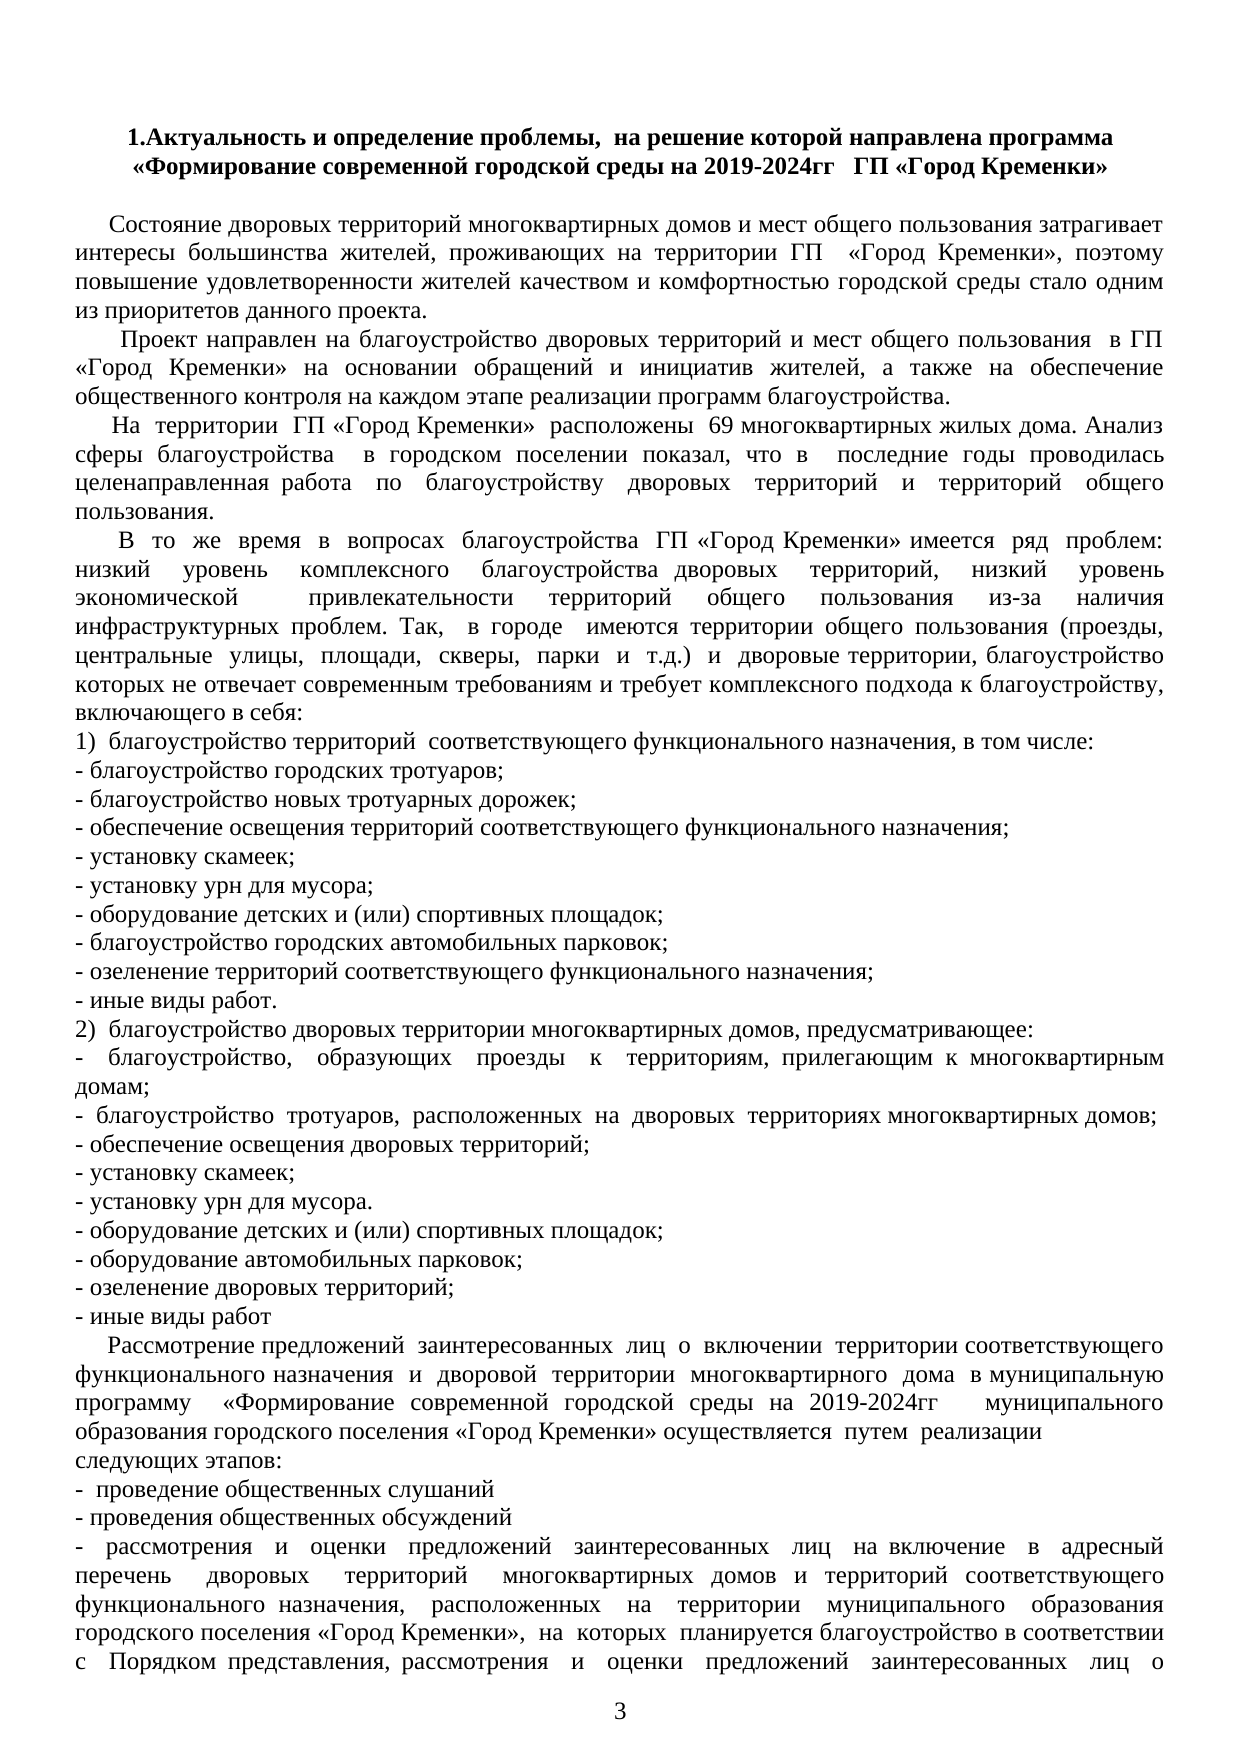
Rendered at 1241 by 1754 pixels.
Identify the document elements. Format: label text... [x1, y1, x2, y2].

text - озеленение территорий соответствующего функционального назначения; [75, 956, 1165, 985]
text - оборудование детских и (или) спортивных площадок; [75, 1215, 1165, 1244]
text Состояние дворовых территорий многоквартирных домов и мест общего пользования затрагивает интересы большинства жителей, проживающих на территории ГП «Город Кременки», поэтому повышение удовлетворенности жителей качеством и комфортностью городской среды стало одним из приоритетов данного проекта. [75, 209, 1165, 324]
text Рассмотрение предложений заинтересованных лиц о включении территории соответствующего функционального назначения и дворовой территории многоквартирного дома в муниципальную программу «Формирование современной городской среды на 2019-2024гг муниципального образования городского поселения «Город Кременки» осуществляется путем реализации [75, 1330, 1165, 1445]
text - благоустройство, образующих проезды к территориям, прилегающим к многоквартирным домам; [75, 1042, 1165, 1100]
text - благоустройство новых тротуарных дорожек; [75, 784, 1165, 812]
text На территории ГП «Город Кременки» расположены 69 многоквартирных жилых дома. Анализ сферы благоустройства в городском поселении показал, что в последние годы проводилась целенаправленная работа по благоустройству дворовых территорий и территорий общего пользования. [75, 410, 1165, 525]
text 1) благоустройство территорий соответствующего функционального назначения, в том числе: [75, 726, 1165, 755]
text Проект направлен на благоустройство дворовых территорий и мест общего пользования в ГП «Город Кременки» на основании обращений и инициатив жителей, а также на обеспечение общественного контроля на каждом этапе реализации программ благоустройства. [75, 324, 1165, 410]
text - установку урн для мусора; [75, 870, 1165, 899]
text 2) благоустройство дворовых территории многоквартирных домов, предусматривающее: [75, 1014, 1165, 1042]
text - обеспечение освещения территорий соответствующего функционального назначения; [75, 812, 1165, 841]
text - иные виды работ. [75, 985, 1165, 1014]
text - установку урн для мусора. [75, 1186, 1165, 1215]
text - озеленение дворовых территорий; [75, 1272, 1165, 1301]
text В то же время в вопросах благоустройства ГП «Город Кременки» имеется ряд проблем: низкий уровень комплексного благоустройства дворовых территорий, низкий уровень экономической привлекательности территорий общего пользования из-за наличия инфраструктурных проблем. Так, в городе имеются территории общего пользования (проезды, центральные улицы, площади, скверы, парки и т.д.) и дворовые территории, благоустройство которых не отвечает современным требованиям и требует комплексного подхода к благоустройству, включающего в себя: [75, 525, 1165, 726]
text - оборудование автомобильных парковок; [75, 1244, 1165, 1272]
text - оборудование детских и (или) спортивных площадок; [75, 899, 1165, 927]
text - проведение общественных слушаний [75, 1474, 1165, 1502]
text - благоустройство тротуаров, расположенных на дворовых территориях многоквартирных домов; [75, 1100, 1165, 1129]
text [75, 1531, 1165, 1675]
text - обеспечение освещения дворовых территорий; [75, 1129, 1165, 1157]
text - установку скамеек; [75, 1157, 1165, 1186]
text - иные виды работ [75, 1301, 1165, 1330]
text 1.Актуальность и определение проблемы, на решение которой направлена программа «Формирование современной городской среды на 2019-2024гг ГП «Город Кременки» [75, 122, 1165, 180]
text - благоустройство городских автомобильных парковок; [75, 927, 1165, 956]
text - благоустройство городских тротуаров; [75, 755, 1165, 784]
text следующих этапов: [75, 1445, 1165, 1474]
text - проведения общественных обсуждений [75, 1502, 1165, 1531]
text - установку скамеек; [75, 841, 1165, 870]
